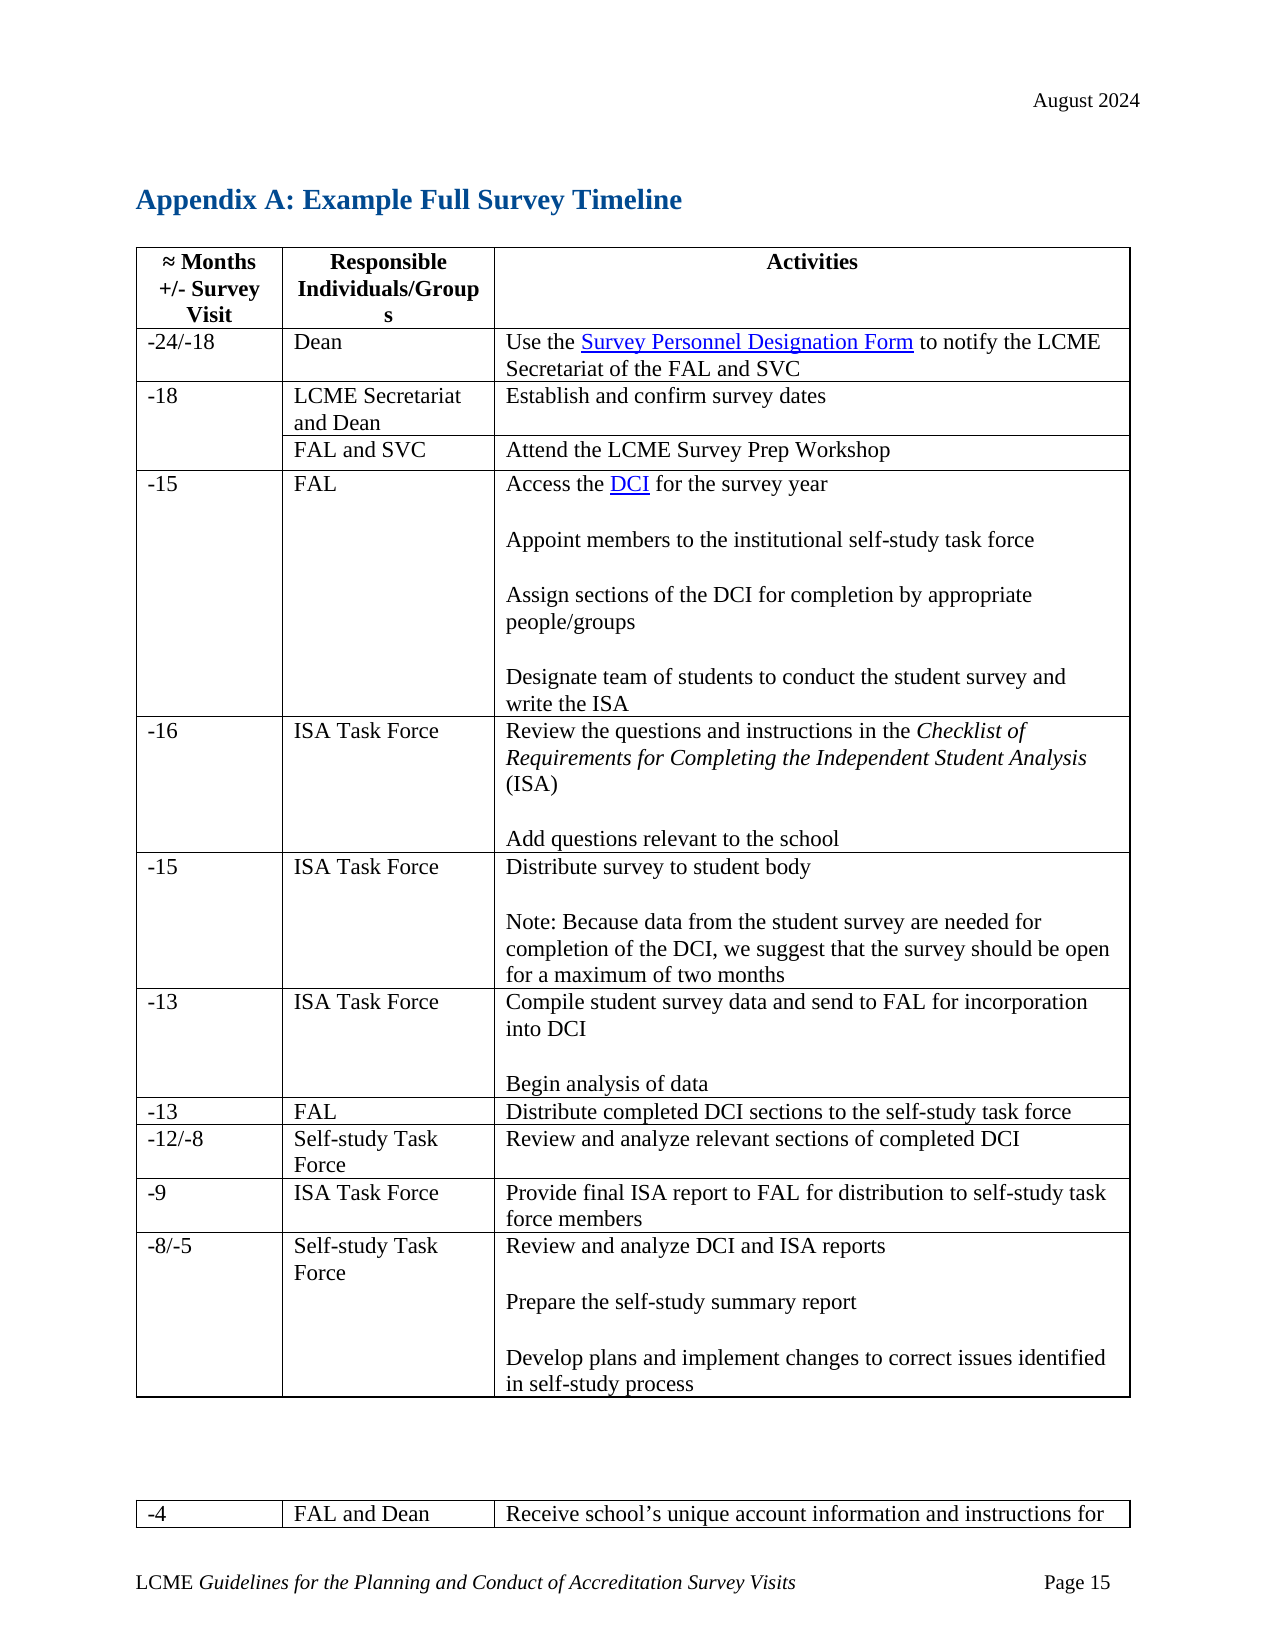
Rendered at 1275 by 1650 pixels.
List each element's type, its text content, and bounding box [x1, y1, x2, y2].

table_cell Self-study Task Force [283, 1125, 494, 1178]
table_cell -13 [137, 989, 282, 1097]
table_cell -18 [137, 382, 282, 469]
table_cell FAL and SVC [283, 436, 494, 469]
table_cell ISA Task Force [283, 717, 494, 852]
table_cell Distribute completed DCI sections to the self-study task force [495, 1098, 1129, 1124]
table_cell FAL [283, 471, 494, 716]
table_cell -15 [137, 471, 282, 716]
table_cell -13 [137, 1098, 282, 1124]
table_cell Establish and confirm survey dates [495, 382, 1129, 435]
table_cell Review and analyze relevant sections of completed DCI [495, 1125, 1129, 1178]
table_cell Attend the LCME Survey Prep Workshop [495, 436, 1129, 469]
table_cell ISA Task Force [283, 853, 494, 987]
table_cell Access the DCI for the survey year Appoint members to the institutional self-study task force Assign sections of the DCI for completion by appropriate people/groups Designate team of students to conduct the student survey and write the ISA [495, 471, 1129, 716]
table_cell Distribute survey to student body Note: Because data from the student survey are needed for completion of the DCI, we suggest that the survey should be open for a maximum of two months [495, 853, 1129, 987]
table_header ≈ Months +/- Survey Visit [137, 248, 282, 327]
table_header -4 [137, 1501, 282, 1527]
table_cell Dean [283, 329, 494, 381]
table_cell -15 [137, 853, 282, 987]
table_cell -16 [137, 717, 282, 852]
table_cell -24/-18 [137, 329, 282, 381]
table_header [495, 1501, 1129, 1527]
table_cell ISA Task Force [283, 1179, 494, 1232]
table_cell Provide final ISA report to FAL for distribution to self-study task force members [495, 1179, 1129, 1232]
table_cell ISA Task Force [283, 989, 494, 1097]
table_header FAL and Dean [283, 1501, 494, 1527]
table_cell -12/-8 [137, 1125, 282, 1178]
table_cell -9 [137, 1179, 282, 1232]
table_cell Compile student survey data and send to FAL for incorporation into DCI Begin analysis of data [495, 989, 1129, 1097]
table_cell Use the Survey Personnel Designation Form to notify the LCME Secretariat of the FAL and SVC [495, 329, 1129, 381]
table_cell LCME Secretariat and Dean [283, 382, 494, 435]
table_cell Self-study Task Force [283, 1233, 494, 1396]
table_header Responsible Individuals/Groups [283, 248, 494, 327]
table_cell -8/-5 [137, 1233, 282, 1396]
table_header Activities [495, 248, 1129, 327]
subtitle Appendix A: Example Full Survey Timeline [135, 182, 1139, 216]
table_cell Review and analyze DCI and ISA reports Prepare the self-study summary report Develop plans and implement changes to correct issues identified in self-study process [495, 1233, 1129, 1396]
table_cell FAL [283, 1098, 494, 1124]
table_cell Review the questions and instructions in the Checklist of Requirements for Completing the Independent Student Analysis (ISA) Add questions relevant to the school [495, 717, 1129, 852]
